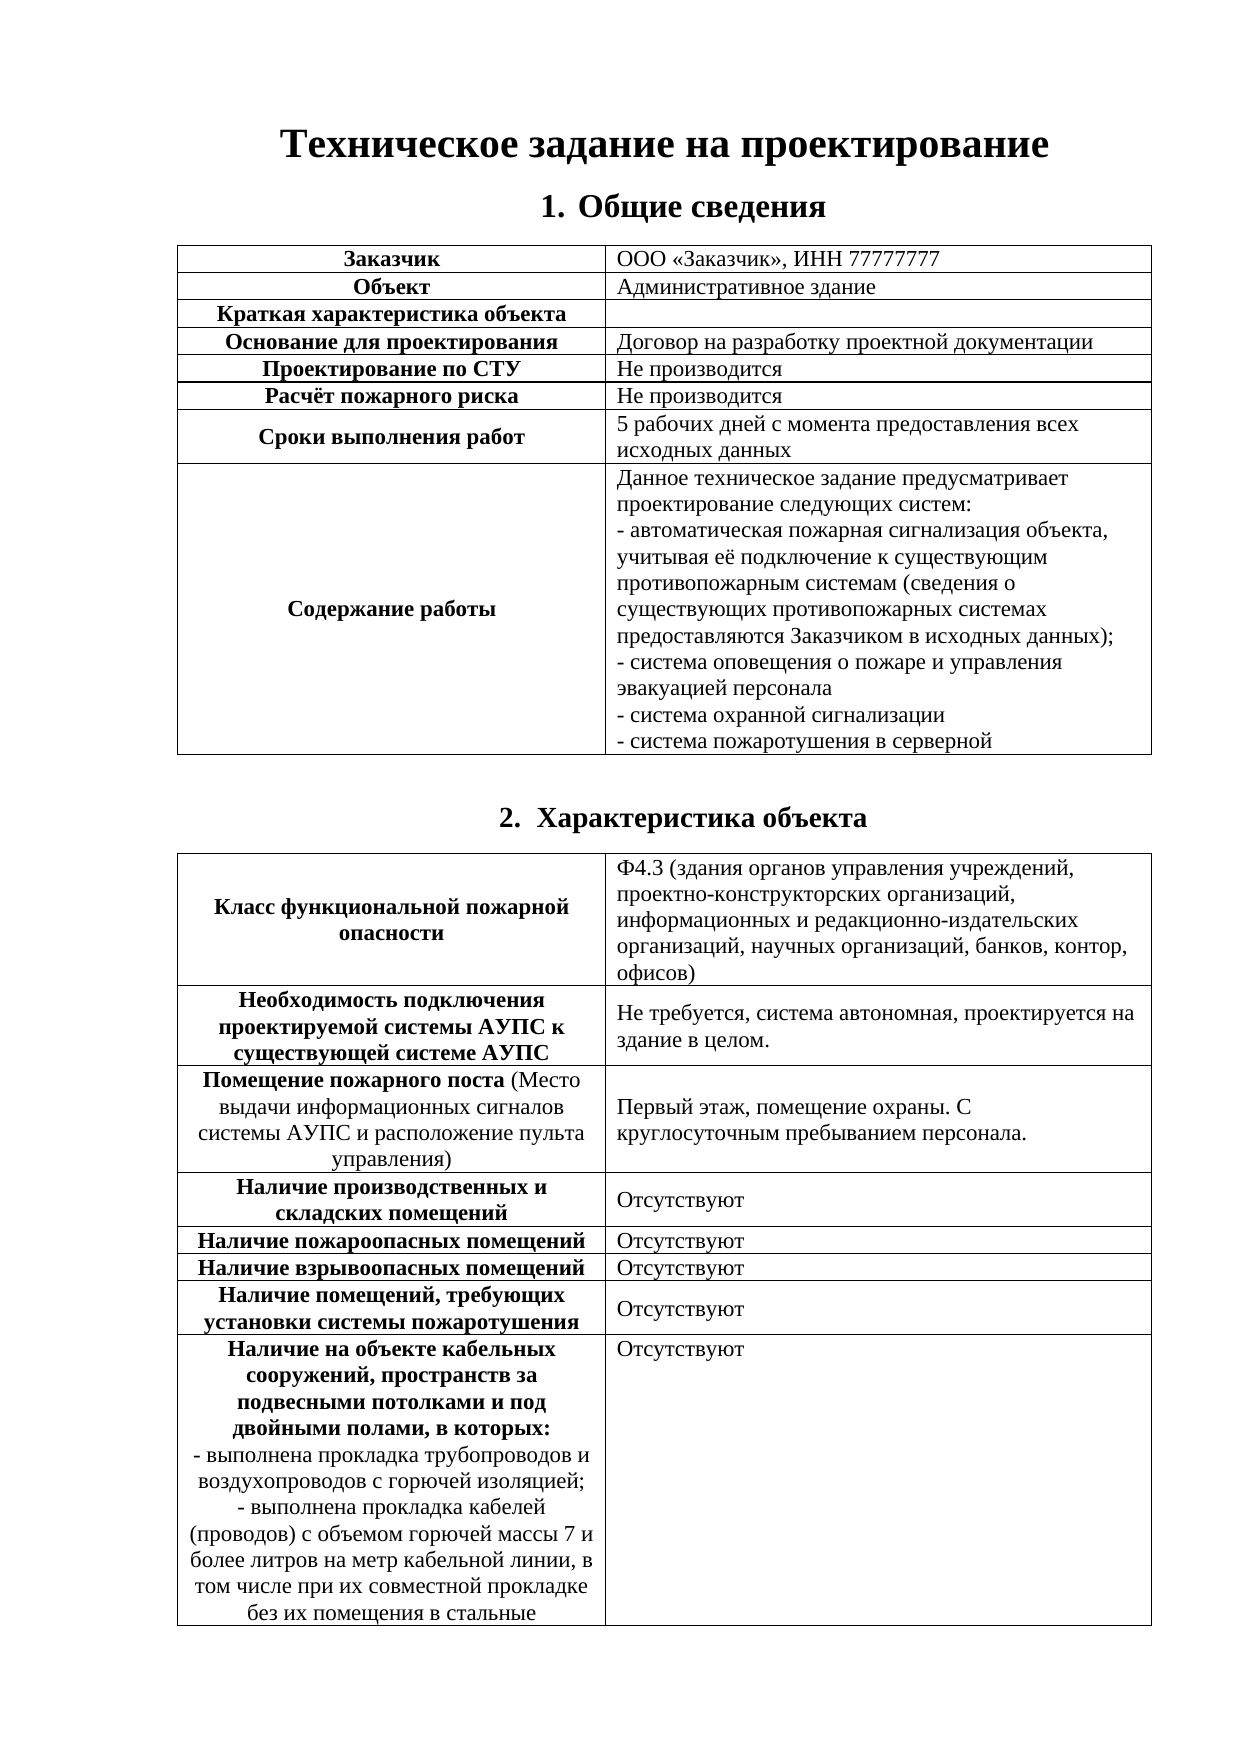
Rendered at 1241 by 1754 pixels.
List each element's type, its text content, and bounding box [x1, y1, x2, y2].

table_cell 5 рабочих дней с момента предоставления всех исходных данных [606, 410, 1151, 463]
table_cell Краткая характеристика объекта [178, 300, 605, 327]
table_cell Наличие производственных и складских помещений [178, 1173, 605, 1226]
table_cell Не производится [606, 383, 1151, 409]
table_header ООО «Заказчик», ИНН 77777777 [606, 246, 1151, 272]
table_cell Отсутствуют [606, 1281, 1151, 1334]
table_cell Основание для проектирования [178, 328, 605, 354]
table_cell Расчёт пожарного риска [178, 383, 605, 409]
table_header Класс функциональной пожарной опасности [178, 854, 605, 985]
table_cell Содержание работы [178, 464, 605, 753]
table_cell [178, 1335, 605, 1625]
table_cell Первый этаж, помещение охраны. С круглосуточным пребыванием персонала. [606, 1066, 1151, 1172]
table_header Заказчик [178, 246, 605, 272]
table_cell Административное здание [606, 273, 1151, 299]
table_cell Наличие взрывоопасных помещений [178, 1254, 605, 1280]
table_cell Объект [178, 273, 605, 299]
table_cell Сроки выполнения работ [178, 410, 605, 463]
table_cell Помещение пожарного поста (Место выдачи информационных сигналов системы АУПС и расположение пульта управления) [178, 1066, 605, 1172]
table_cell Договор на разработку проектной документации [606, 328, 1151, 354]
table_cell Проектирование по СТУ [178, 355, 605, 381]
table_cell [606, 300, 1151, 327]
table_cell Отсутствуют [606, 1335, 1151, 1625]
table_cell Отсутствуют [606, 1254, 1151, 1280]
list Характеристика объекта [215, 800, 1152, 833]
table_cell Необходимость подключения проектируемой системы АУПС к существующей системе АУПС [178, 986, 605, 1065]
table_cell Отсутствуют [606, 1227, 1151, 1253]
table_cell Не требуется, система автономная, проектируется на здание в целом. [606, 986, 1151, 1065]
table_cell Отсутствуют [606, 1173, 1151, 1226]
list Общие сведения [215, 186, 1152, 225]
table_cell Наличие помещений, требующих установки системы пожаротушения [178, 1281, 605, 1334]
table_header Ф4.3 (здания органов управления учреждений, проектно-конструкторских организаций, информационных и редакционно-издательских организаций, научных организаций, банков, контор, офисов) [688, 854, 1151, 985]
table_cell Данное техническое задание предусматривает проектирование следующих систем: - автоматическая пожарная сигнализация объекта, учитывая её подключение к существующим противопожарным системам (сведения о существующих противопожарных системах предоставляются Заказчиком в исходных данных); - система оповещения о пожаре и управления эвакуацией персонала - система охранной сигнализации - система пожаротушения в серверной [606, 464, 1151, 753]
table_cell Не производится [606, 355, 1151, 381]
table_cell Наличие пожароопасных помещений [178, 1227, 605, 1253]
text Техническое задание на проектирование [177, 118, 1152, 166]
